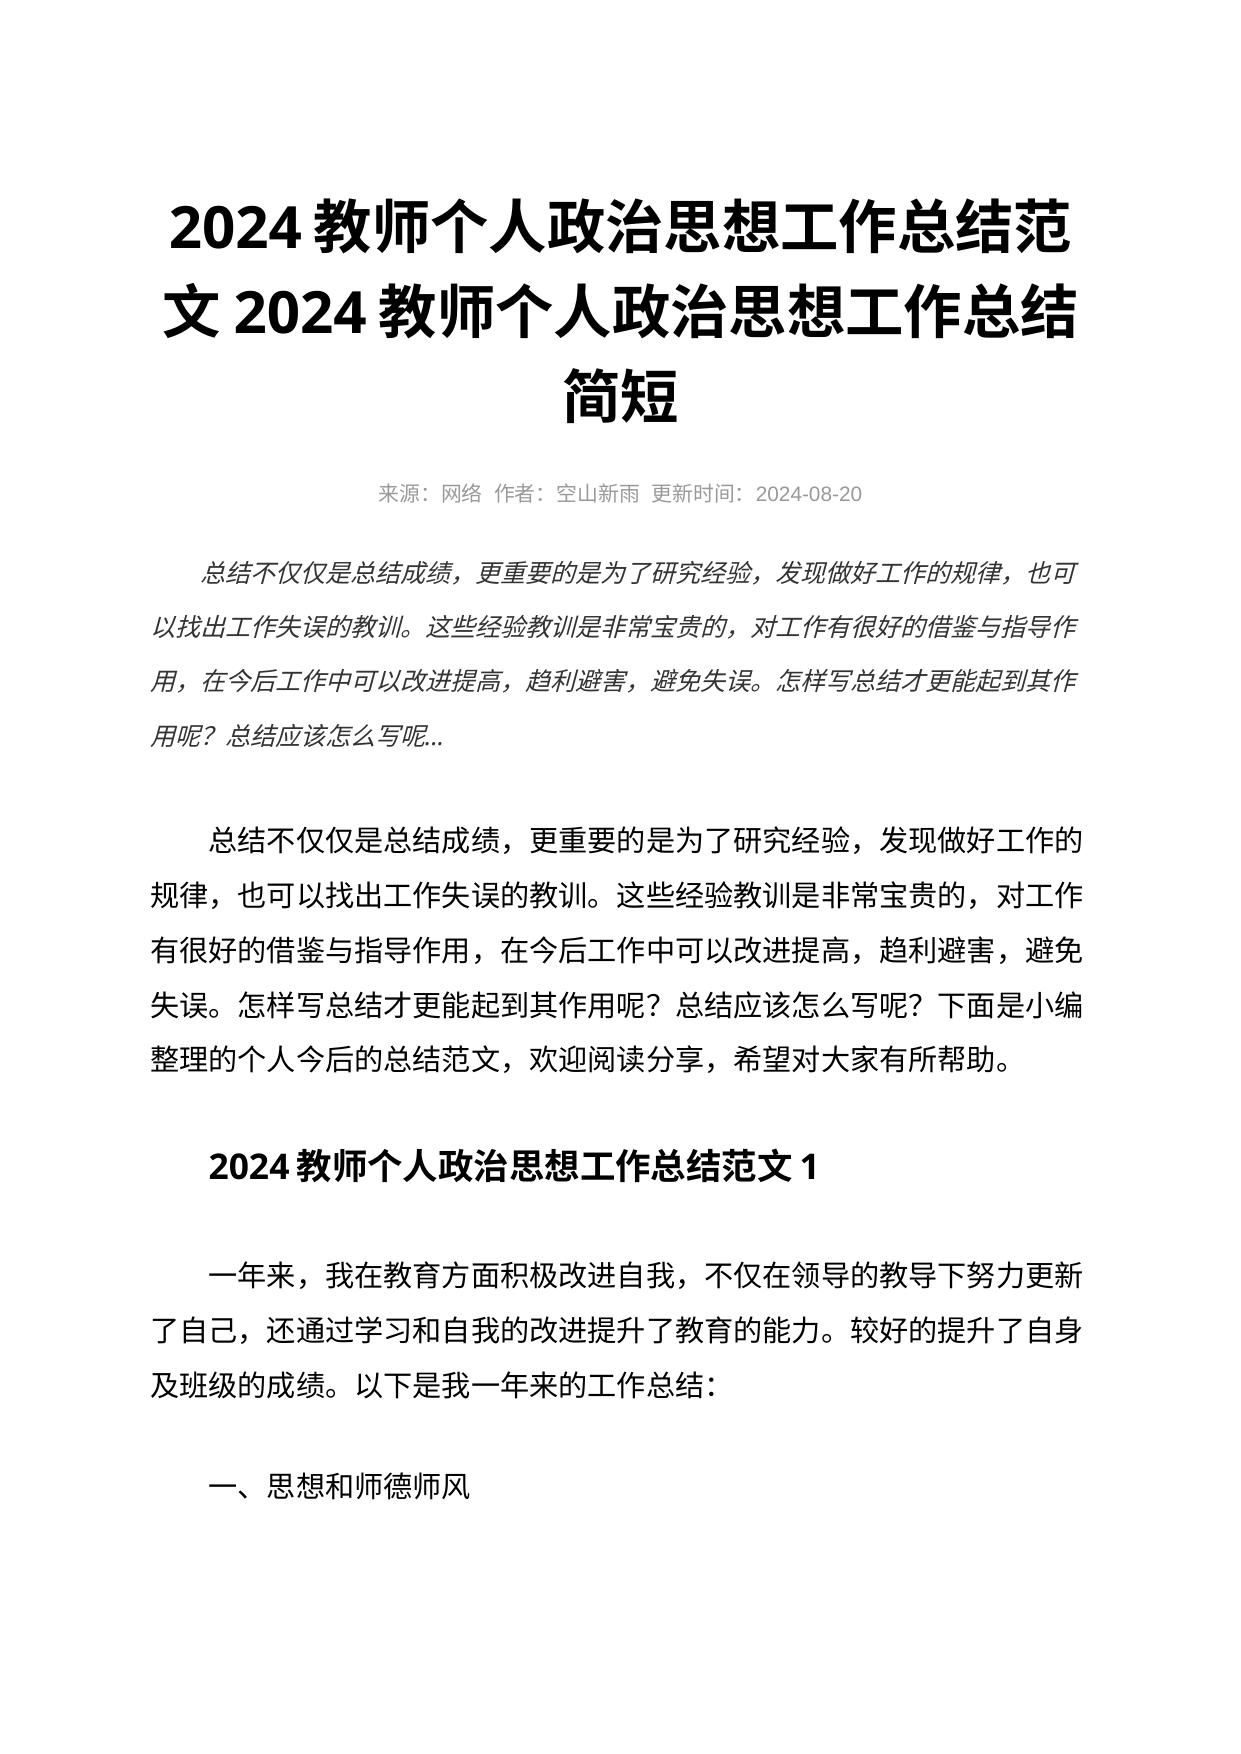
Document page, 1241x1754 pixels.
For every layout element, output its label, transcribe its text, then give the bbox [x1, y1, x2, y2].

text 一、思想和师德师风 [150, 1464, 1090, 1506]
text 总结不仅仅是总结成绩，更重要的是为了研究经验，发现做好工作的规律，也可以找出工作失误的教训。这些经验教训是非常宝贵的，对工作有很好的借鉴与指导作用，在今后工作中可以改进提高，趋利避害，避免失误。怎样写总结才更能起到其作用呢？总结应该怎么写呢... [150, 553, 1090, 752]
text 总结不仅仅是总结成绩，更重要的是为了研究经验，发现做好工作的规律，也可以找出工作失误的教训。这些经验教训是非常宝贵的，对工作有很好的借鉴与指导作用，在今后工作中可以改进提高，趋利避害，避免失误。怎样写总结才更能起到其作用呢？总结应该怎么写呢？下面是小编整理的个人今后的总结范文，欢迎阅读分享，希望对大家有所帮助。 [150, 817, 1090, 1079]
subtitle 2024教师个人政治思想工作总结范文 2024教师个人政治思想工作总结简短 [150, 181, 1090, 435]
text 2024教师个人政治思想工作总结范文1 [150, 1139, 1090, 1190]
text 一年来，我在教育方面积极改进自我，不仅在领导的教导下努力更新了自己，还通过学习和自我的改进提升了教育的能力。较好的提升了自身及班级的成绩。以下是我一年来的工作总结： [150, 1252, 1090, 1404]
text 来源：网络 作者：空山新雨 更新时间：2024-08-20 [150, 482, 1090, 506]
